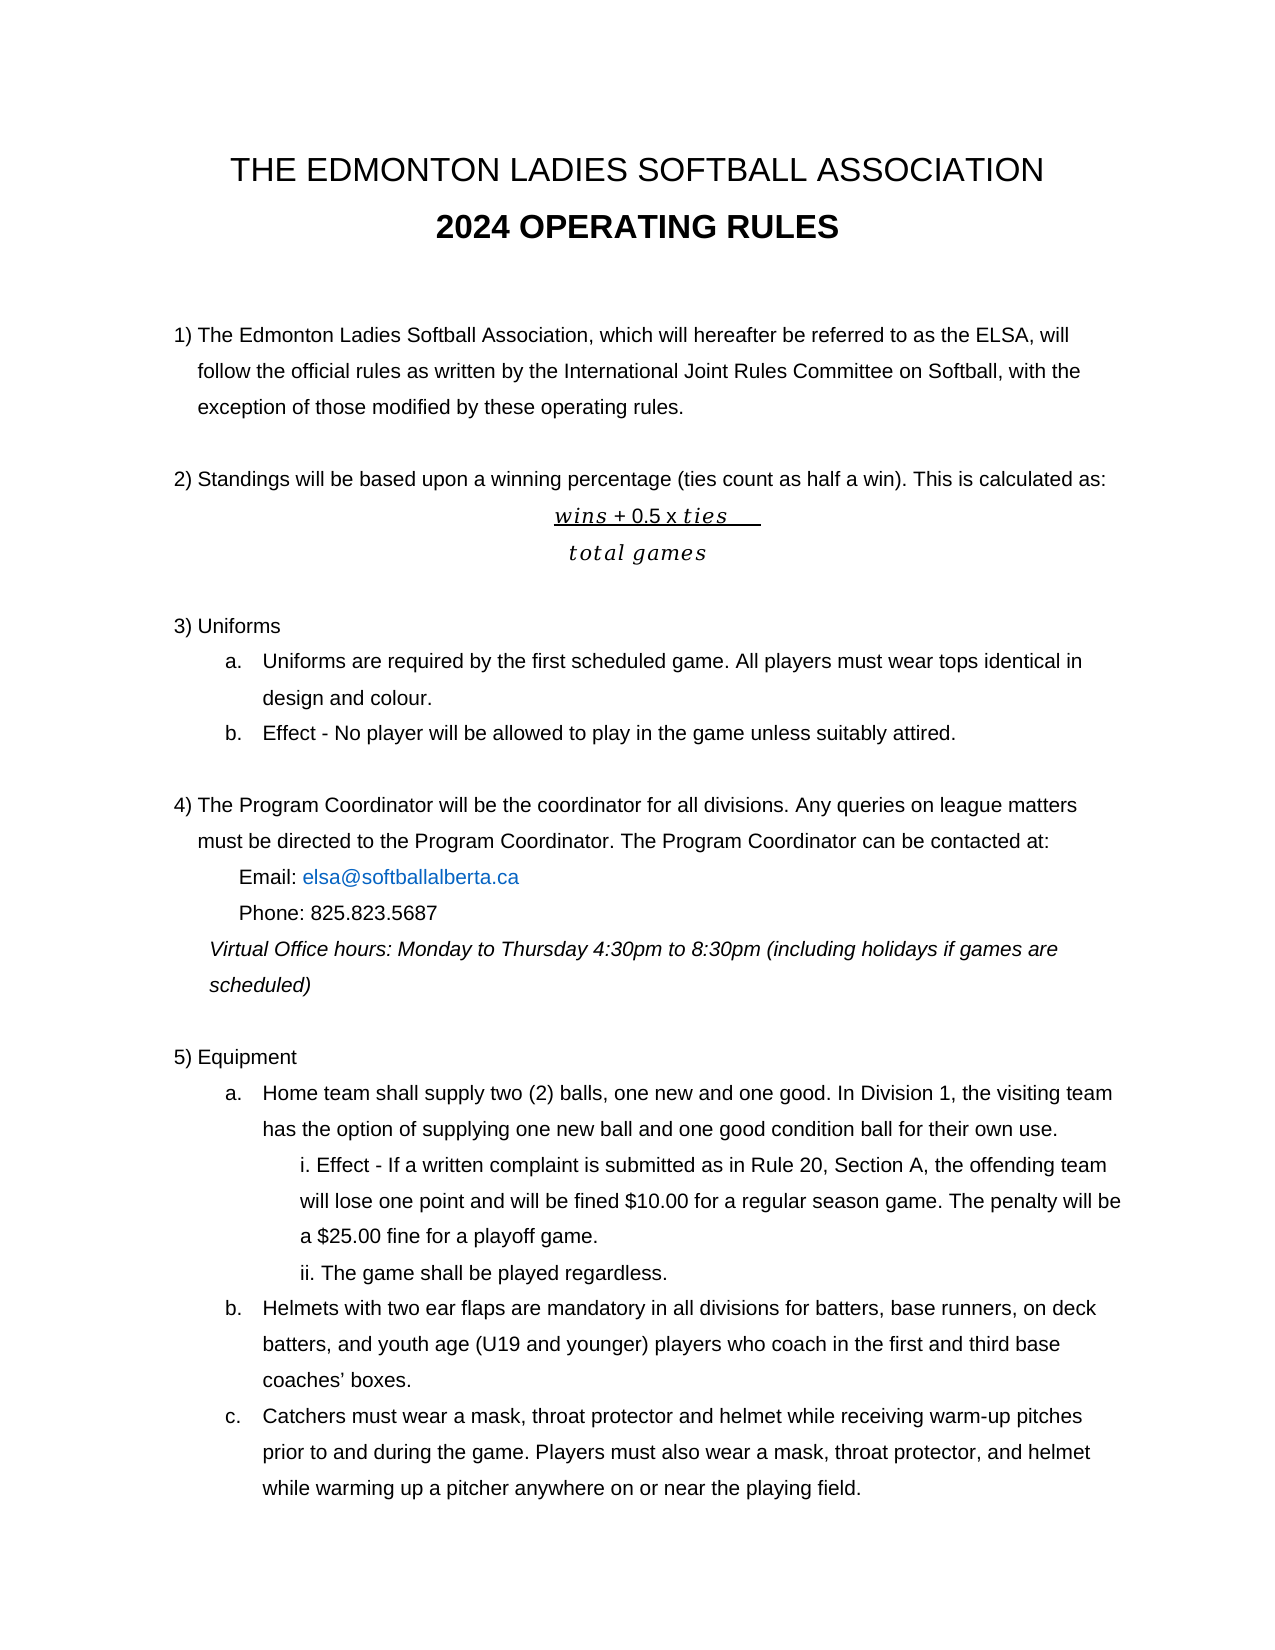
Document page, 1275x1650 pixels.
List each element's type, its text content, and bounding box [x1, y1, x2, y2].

list Catchers must wear a mask, throat protector and helmet while receiving warm-up pitches prior to and during the game. Players must also wear a mask, throat protector, and helmet while warming up a pitcher anywhere on or near the playing field. [225, 1404, 1125, 1500]
text Email: elsa@softballalberta.ca [225, 865, 1125, 889]
list Helmets with two ear flaps are mandatory in all divisions for batters, base runners, on deck batters, and youth age (U19 and younger) players who coach in the first and third base coaches’ boxes. [225, 1296, 1125, 1392]
text Phone: 825.823.5687 [225, 901, 1125, 925]
text 2024 OPERATING RULES [150, 208, 1125, 246]
list Uniforms are required by the first scheduled game. All players must wear tops identical in design and colour. [225, 649, 1125, 709]
text i. Effect - If a written complaint is submitted as in Rule 20, Section A, the offending team will lose one point and will be fined $10.00 for a regular season game. The penalty will be a $25.00 fine for a playoff game. [300, 1152, 1125, 1248]
text 𝑤𝑖𝑛𝑠 + 0.5 x 𝑡𝑖𝑒𝑠 [150, 502, 1125, 527]
list Standings will be based upon a winning percentage (ties count as half a win). This is calculated as: [174, 467, 1125, 491]
list Effect - No player will be allowed to play in the game unless suitably attired. [225, 721, 1125, 745]
text ii. The game shall be played regardless. [225, 1260, 1125, 1284]
list The Program Coordinator will be the coordinator for all divisions. Any queries on league matters must be directed to the Program Coordinator. The Program Coordinator can be contacted at: [174, 793, 1125, 853]
list Uniforms [174, 613, 1125, 637]
text Virtual Office hours: Monday to Thursday 4:30pm to 8:30pm (including holidays if games are scheduled) [209, 937, 1125, 997]
list The Edmonton Ladies Softball Association, which will hereafter be referred to as the ELSA, will follow the official rules as written by the International Joint Rules Committee on Softball, with the exception of those modified by these operating rules. [174, 323, 1125, 419]
list Home team shall supply two (2) balls, one new and one good. In Division 1, the visiting team has the option of supplying one new ball and one good condition ball for their own use. [225, 1081, 1125, 1141]
text 𝑡𝑜𝑡𝑎𝑙 𝑔𝑎𝑚𝑒𝑠 [150, 540, 1125, 565]
list Equipment [174, 1045, 1125, 1069]
text THE EDMONTON LADIES SOFTBALL ASSOCIATION [150, 150, 1125, 188]
